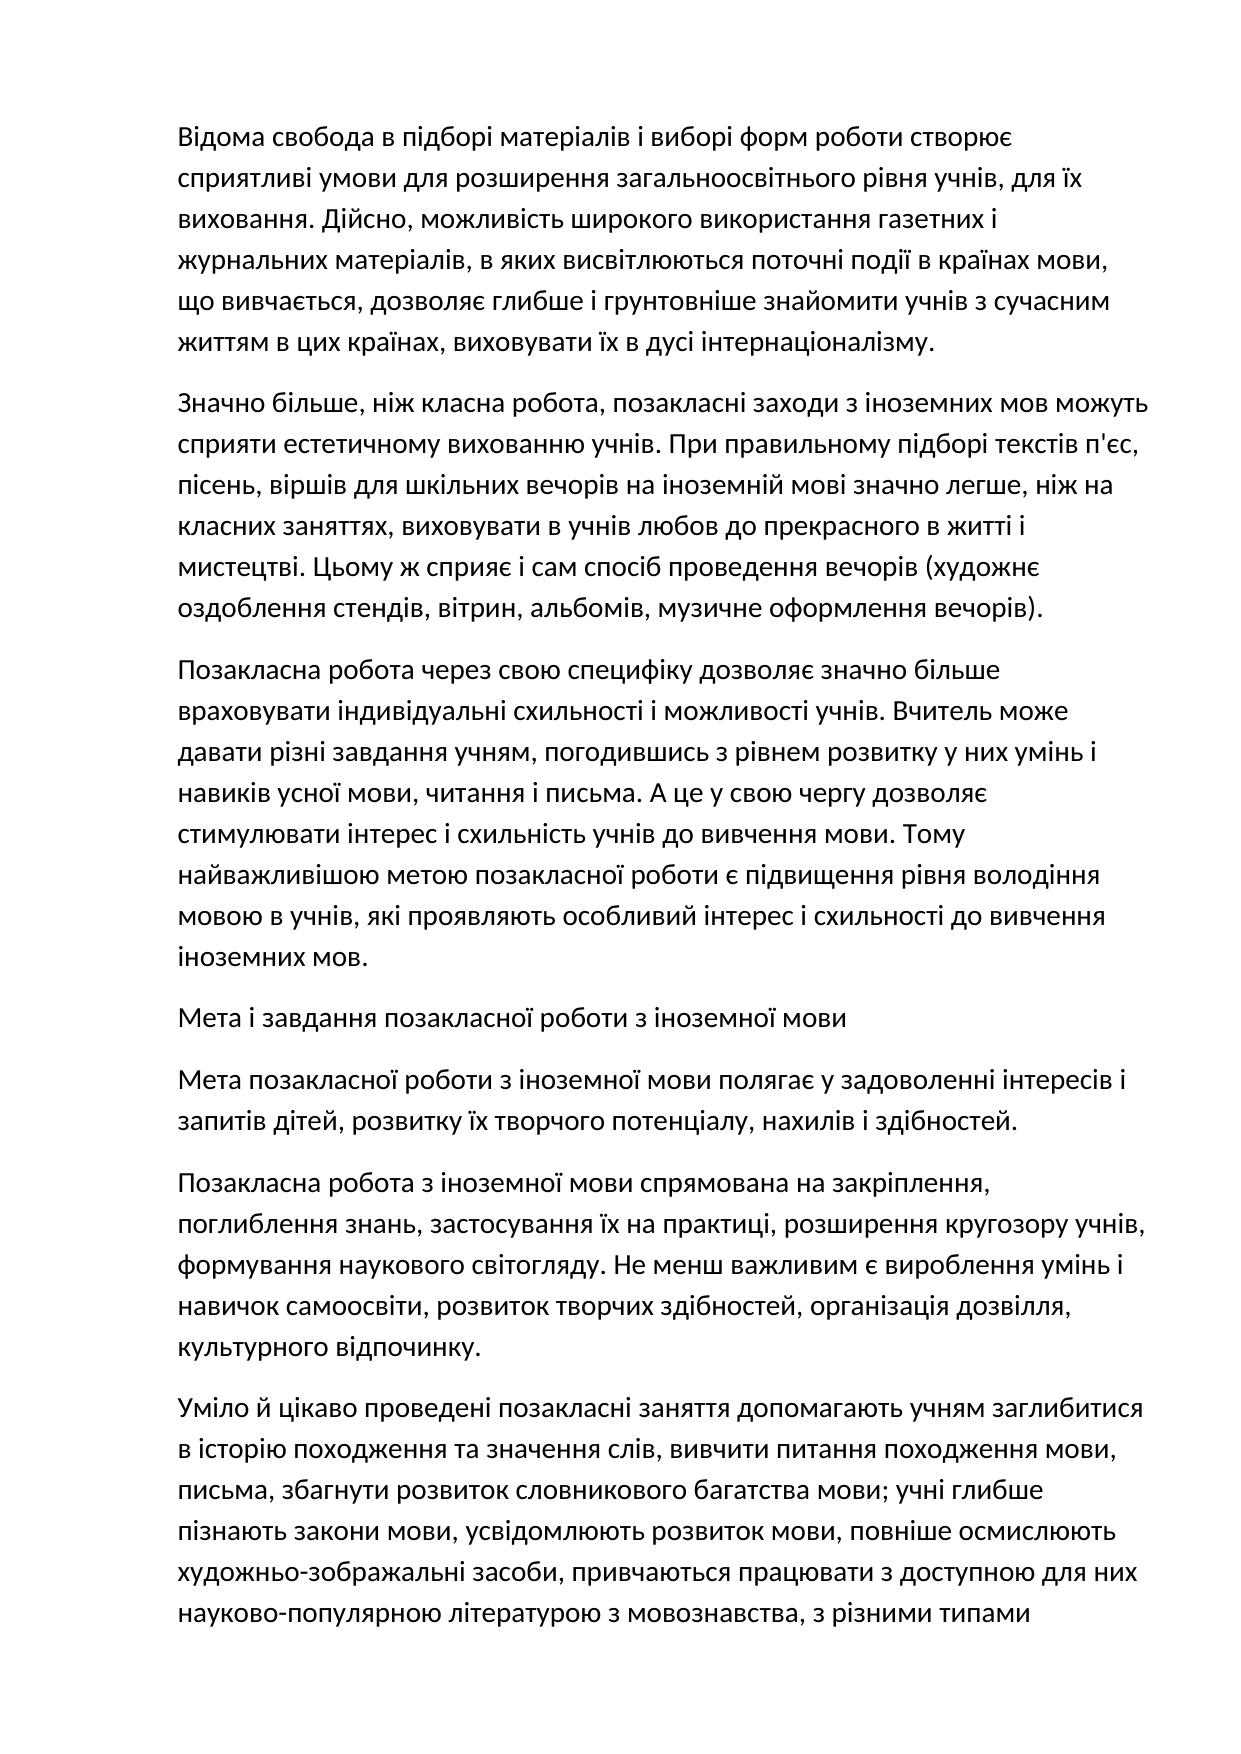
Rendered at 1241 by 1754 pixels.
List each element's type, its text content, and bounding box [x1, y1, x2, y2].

text Значно більше, ніж класна робота, позакласні заходи з іноземних мов можуть сприяти естетичному вихованню учнів. При правильному підборі текстів п'єс, пісень, віршів для шкільних вечорів на іноземній мові значно легше, ніж на класних заняттях, виховувати в учнів любов до прекрасного в житті і мистецтві. Цьому ж сприяє і сам спосіб проведення вечорів (художнє оздоблення стендів, вітрин, альбомів, музичне оформлення вечорів). [177, 384, 1152, 625]
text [177, 1389, 1152, 1630]
text Позакласна робота через свою специфіку дозволяє значно більше враховувати індивідуальні схильності і можливості учнів. Вчитель може давати різні завдання учням, погодившись з рівнем розвитку у них умінь і навиків усної мови, читання і письма. А це у свою чергу дозволяє стимулювати інтерес і схильність учнів до вивчення мови. Тому найважливішою метою позакласної роботи є підвищення рівня володіння мовою в учнів, які проявляють особливий інтерес і схильності до вивчення іноземних мов. [177, 651, 1152, 973]
text Мета і завдання позакласної роботи з іноземної мови [177, 999, 1152, 1035]
text Відома свобода в підборі матеріалів і виборі форм роботи створює сприятливі умови для розширення загальноосвітнього рівня учнів, для їх виховання. Дійсно, можливість широкого використання газетних і журнальних матеріалів, в яких висвітлюються поточні події в країнах мови, що вивчається, дозволяє глибше і грунтовніше знайомити учнів з сучасним життям в цих країнах, виховувати їх в дусі інтернаціоналізму. [177, 118, 1152, 358]
text Мета позакласної роботи з іноземної мови полягає у задоволенні інтересів і запитів дітей, розвитку їх творчого потенціалу, нахилів і здібностей. [177, 1061, 1152, 1138]
text Позакласна робота з іноземної мови спрямована на закріплення, поглиблення знань, застосування їх на практиці, розширення кругозору учнів, формування наукового світогляду. Не менш важливим є вироблення умінь і навичок самоосвіти, розвиток творчих здібностей, організація дозвілля, культурного відпочинку. [177, 1164, 1152, 1363]
